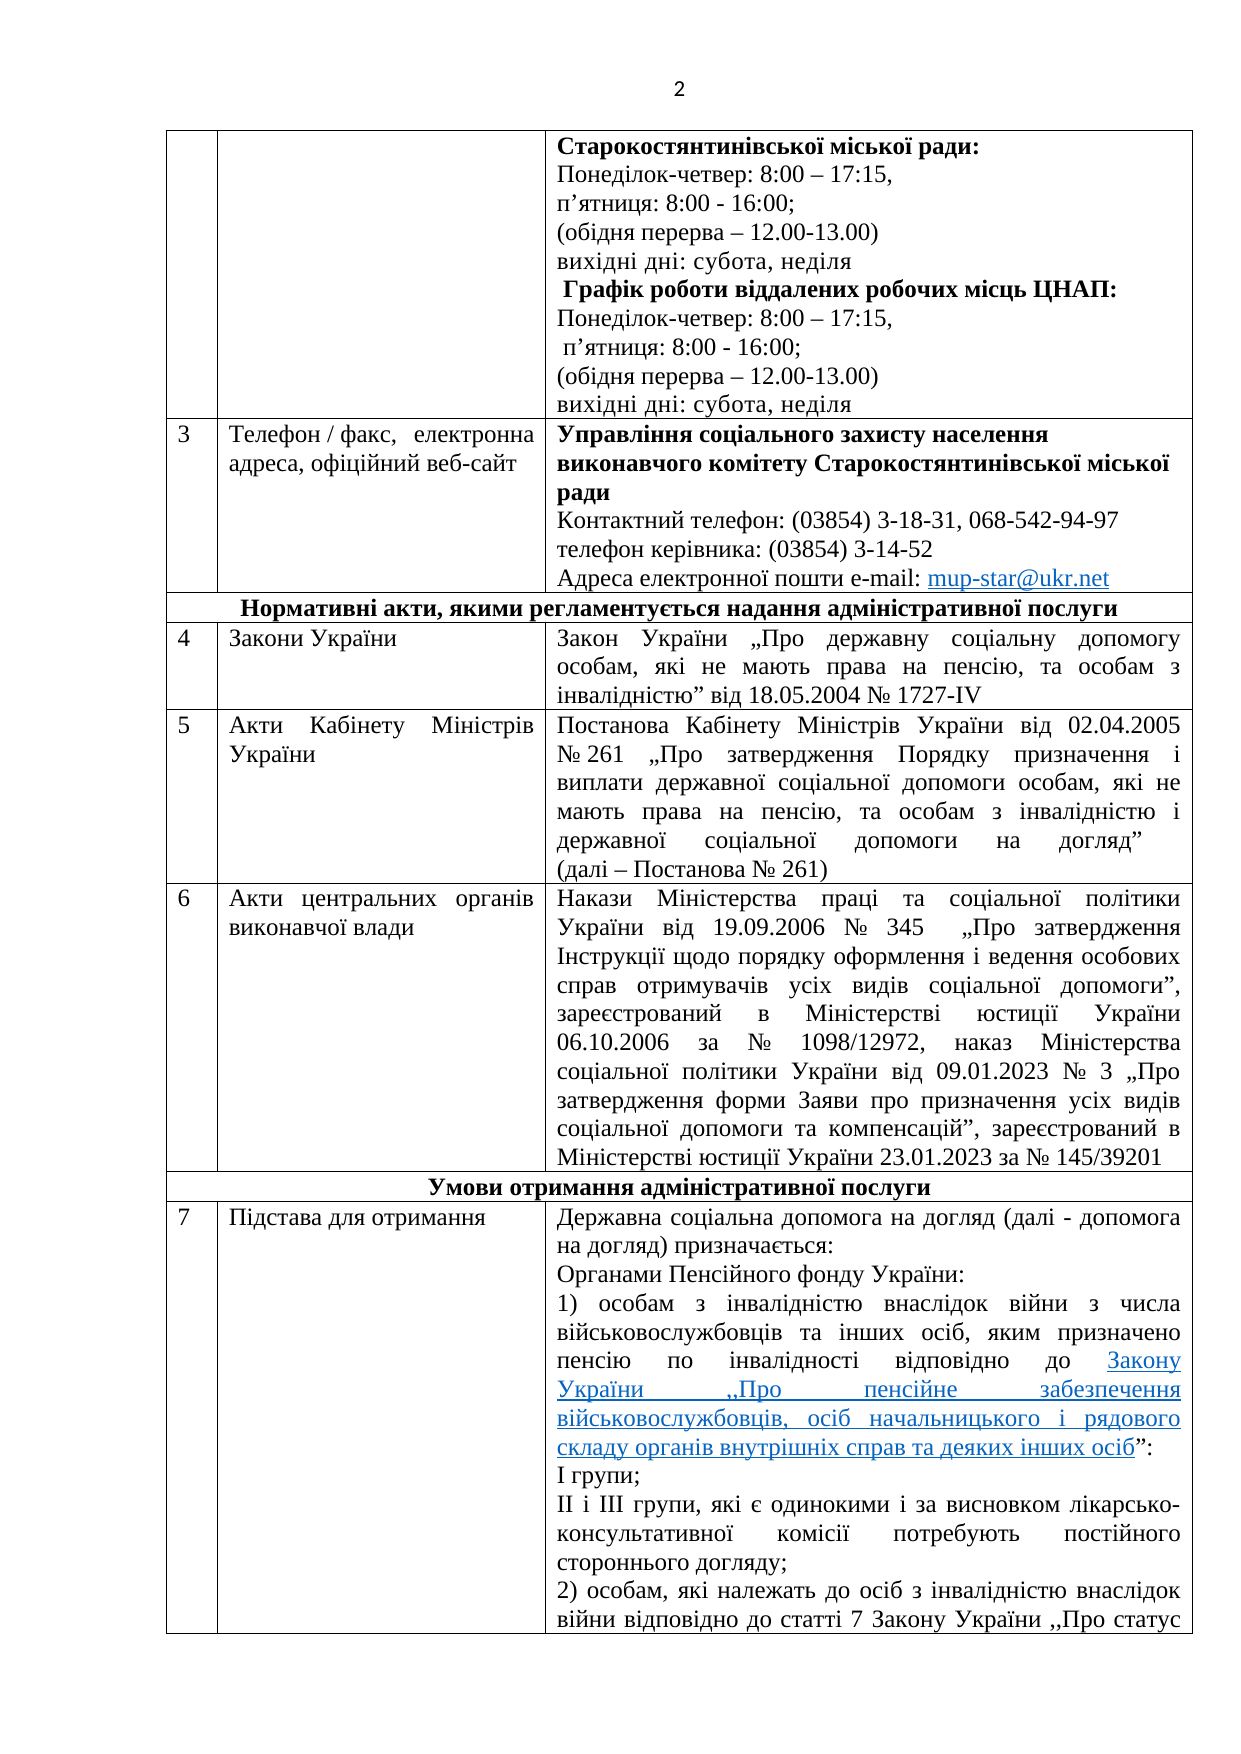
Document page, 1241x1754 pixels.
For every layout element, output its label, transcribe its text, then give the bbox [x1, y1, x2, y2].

table_cell Закони України [218, 623, 545, 709]
table_cell 6 [167, 884, 217, 1171]
table_cell Постанова Кабінету Міністрів України від 02.04.2005 № 261 „Про затвердження Порядку призначення і виплати державної соціальної допомоги особам, які не мають права на пенсію, та особам з інвалідністю і державної соціальної допомоги на догляд” (далі – Постанова № 261) [546, 710, 1192, 882]
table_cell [218, 131, 545, 418]
table_cell Нормативні акти, якими регламентується надання адміністративної послуги [167, 593, 1192, 622]
table_cell 7 [167, 1202, 217, 1633]
table_cell Закон України „Про державну соціальну допомогу особам, які не мають права на пенсію, та особам з інвалідністю” від 18.05.2004 № 1727-ІV [546, 623, 1192, 709]
table_cell Акти Кабінету Міністрів України [218, 710, 545, 882]
table_cell 2 [167, 131, 217, 418]
table_cell 4 [167, 623, 217, 709]
table_cell 5 [167, 710, 217, 882]
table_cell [218, 1202, 545, 1633]
table_cell Телефон / факс, електронна адреса, офіційний веб-сайт [218, 419, 545, 592]
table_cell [546, 1202, 1192, 1633]
table_cell Накази Міністерства праці та соціальної політики України від 19.09.2006 № 345 „Про затвердження Інструкції щодо порядку оформлення і ведення особових справ отримувачів усіх видів соціальної допомогиˮ, зареєстрований в Міністерстві юстиції України 06.10.2006 за № 1098/12972, наказ Міністерства соціальної політики України від 09.01.2023 № 3 „Про затвердження форми Заяви про призначення усіх видів соціальної допомоги та компенсацій”, зареєстрований в Міністерстві юстиції України 23.01.2023 за № 145/39201 [546, 884, 1192, 1171]
table_cell Умови отримання адміністративної послуги [167, 1172, 1192, 1201]
table_cell Управління соціального захисту населення виконавчого комітету Старокостянтинівської міської ради Контактний телефон: (03854) 3-18-31, 068-542-94-97 телефон керівника: (03854) 3-14-52 Адреса електронної пошти e-mail: mup-star@ukr.net [546, 419, 1192, 592]
table_cell 3 [167, 419, 217, 592]
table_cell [546, 131, 1192, 418]
table_cell Акти центральних органів виконавчої влади [218, 884, 545, 1171]
